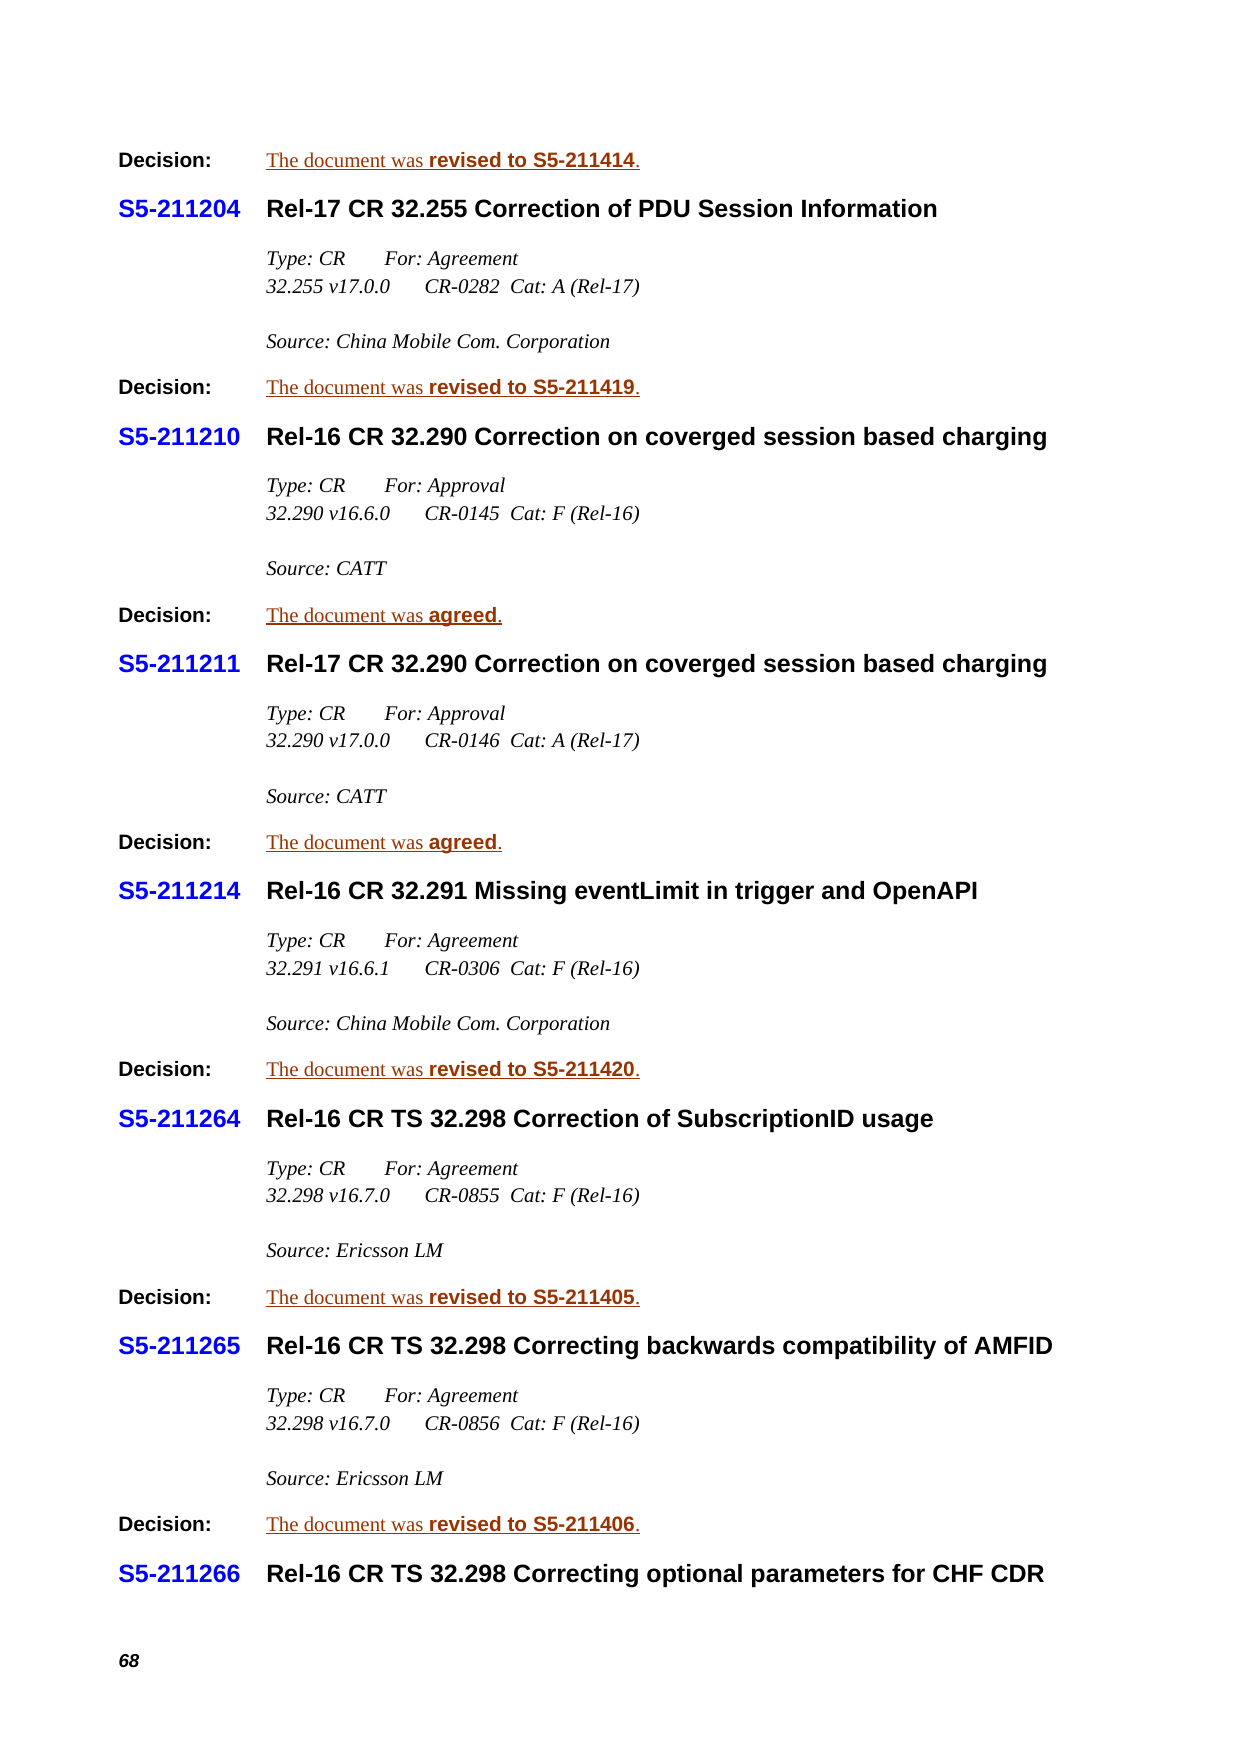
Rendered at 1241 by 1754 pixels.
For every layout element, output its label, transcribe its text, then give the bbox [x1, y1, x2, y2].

text S5-211265 Rel-16 CR TS 32.298 Correcting backwards compatibility of AMFID [118, 1331, 1122, 1360]
text Type: CR For: Agreement 32.298 v16.7.0 CR-0855 Cat: F (Rel-16) Source: Ericsson LM [118, 1156, 1122, 1262]
text Type: CR For: Agreement 32.291 v16.6.1 CR-0306 Cat: F (Rel-16) Source: China Mobile Com. Corporation [118, 928, 1122, 1035]
text Decision: The document was agreed. [118, 602, 1122, 627]
text Type: CR For: Agreement 32.298 v16.7.0 CR-0856 Cat: F (Rel-16) Source: Ericsson LM [118, 1383, 1122, 1490]
text S5-211211 Rel-17 CR 32.290 Correction on coverged session based charging [118, 649, 1122, 678]
text S5-211214 Rel-16 CR 32.291 Missing eventLimit in trigger and OpenAPI [118, 876, 1122, 905]
text Type: CR For: Approval 32.290 v16.6.0 CR-0145 Cat: F (Rel-16) Source: CATT [118, 473, 1122, 580]
text Decision: The document was revised to S5-211420. [118, 1057, 1122, 1081]
text Decision: The document was revised to S5-211405. [118, 1285, 1122, 1309]
text S5-211266 Rel-16 CR TS 32.298 Correcting optional parameters for CHF CDR [118, 1558, 1122, 1587]
text Decision: The document was agreed. [118, 830, 1122, 854]
text Type: CR For: Agreement 32.255 v17.0.0 CR-0282 Cat: A (Rel-17) Source: China Mobile Com. Corporation [118, 246, 1122, 353]
text S5-211204 Rel-17 CR 32.255 Correction of PDU Session Information [118, 194, 1122, 223]
text Type: CR For: Approval 32.290 v17.0.0 CR-0146 Cat: A (Rel-17) Source: CATT [118, 701, 1122, 808]
text S5-211210 Rel-16 CR 32.290 Correction on coverged session based charging [118, 422, 1122, 450]
text Decision: The document was revised to S5-211406. [118, 1512, 1122, 1536]
text Decision: The document was revised to S5-211414. [118, 148, 1122, 172]
text Decision: The document was revised to S5-211419. [118, 375, 1122, 399]
text S5-211264 Rel-16 CR TS 32.298 Correction of SubscriptionID usage [118, 1104, 1122, 1132]
